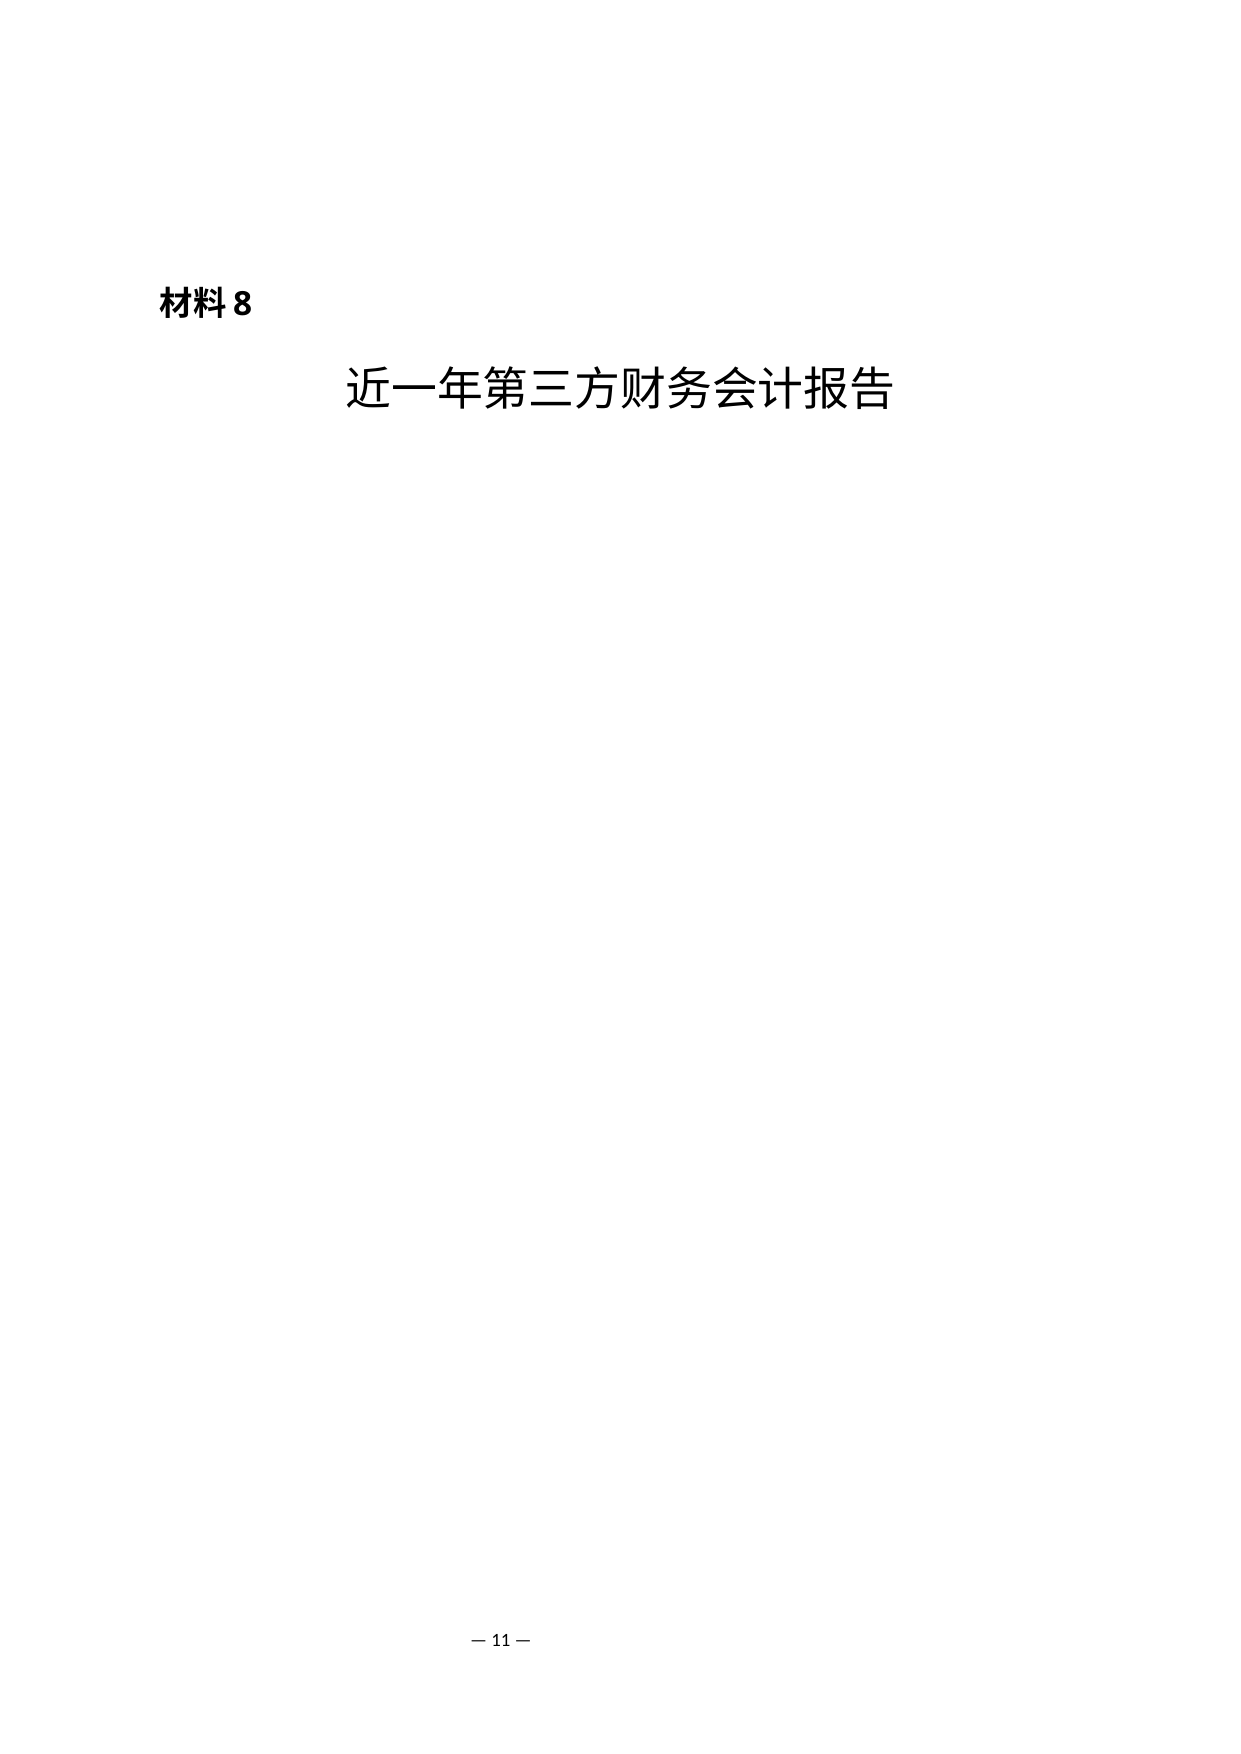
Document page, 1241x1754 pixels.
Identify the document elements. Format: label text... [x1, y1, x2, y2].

subtitle 近一年第三方财务会计报告 [159, 359, 1081, 417]
subtitle 材料8 [159, 268, 1081, 327]
